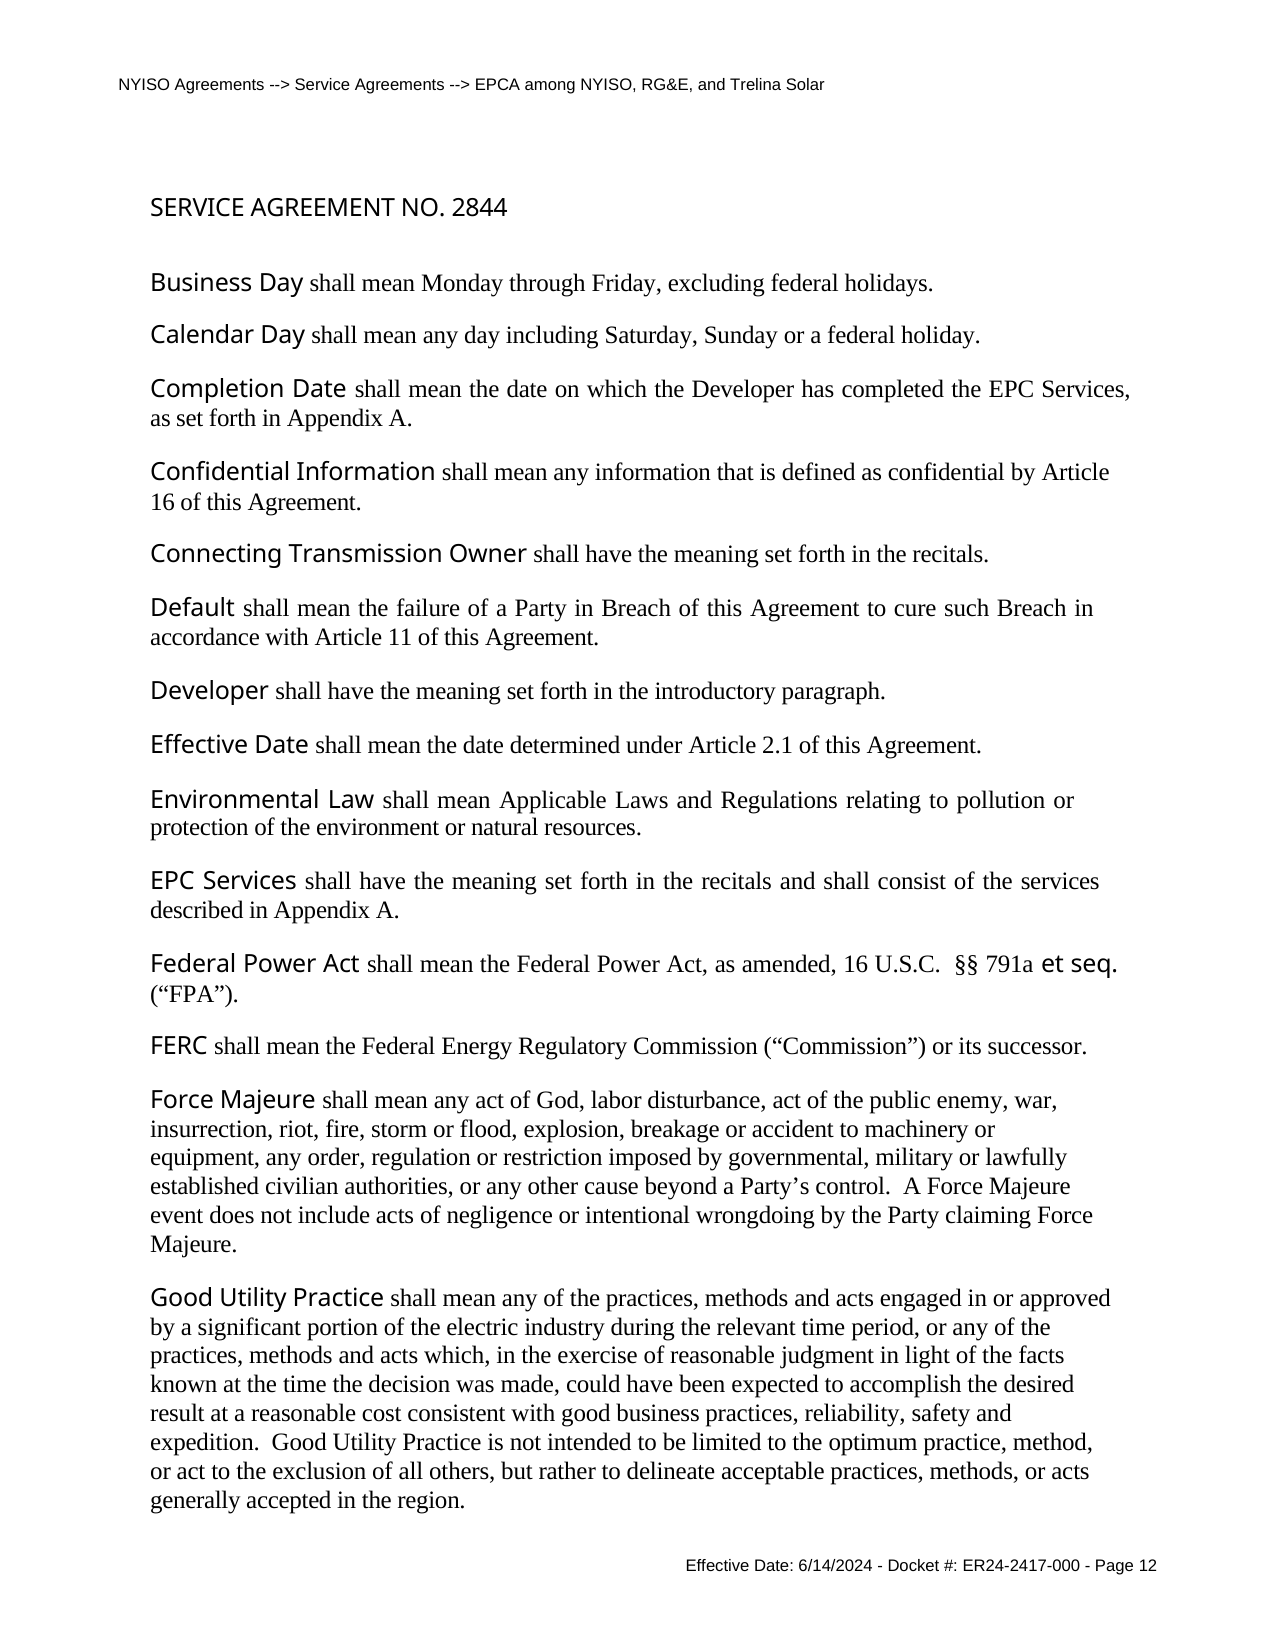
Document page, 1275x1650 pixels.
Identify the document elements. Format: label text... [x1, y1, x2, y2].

text Calendar Day shall mean any day including Saturday, Sunday or a federal holiday. [150, 320, 1275, 349]
text 16 of this Agreement. [150, 487, 1275, 516]
text Connecting Transmission Owner shall have the meaning set forth in the recitals. [150, 539, 1275, 568]
text Default shall mean the failure of a Party in Breach of this Agreement to cure such Breach in accordance with Article 11 of this Agreement. [150, 593, 1094, 651]
text Confidential Information shall mean any information that is defined as confidential by Article [150, 458, 1275, 487]
text Environmental Law shall mean Applicable Laws and Regulations relating to pollution or protection of the environment or natural resources. [150, 787, 1075, 841]
text FERC shall mean the Federal Energy Regulatory Commission (“Commission”) or its successor. [150, 1031, 1275, 1060]
text Completion Date shall mean the date on which the Developer has completed the EPC Services, as set forth in Appendix A. [150, 374, 1132, 432]
text Effective Date shall mean the date determined under Article 2.1 of this Agreement. [150, 731, 1275, 760]
text Federal Power Act shall mean the Federal Power Act, as amended, 16 U.S.C. §§ 791a et seq. (“FPA”). [150, 949, 1118, 1008]
text Developer shall have the meaning set forth in the introductory paragraph. [150, 677, 1275, 706]
text Business Day shall mean Monday through Friday, excluding federal holidays. [150, 268, 1275, 297]
text Force Majeure shall mean any act of God, labor disturbance, act of the public enemy, war, insurrection, riot, fire, storm or flood, explosion, breakage or accident to machinery or equipment, any order, regulation or restriction imposed by governmental, military or lawfully established civilian authorities, or any other cause beyond a Party’s control. A Force Majeure event does not include acts of negligence or intentional wrongdoing by the Party claiming Force Majeure. [150, 1085, 1133, 1258]
text EPC Services shall have the meaning set forth in the recitals and shall consist of the services described in Appendix A. [150, 866, 1102, 924]
text SERVICE AGREEMENT NO. 2844 [150, 193, 1275, 222]
text Good Utility Practice shall mean any of the practices, methods and acts engaged in or approved by a significant portion of the electric industry during the relevant time period, or any of the practices, methods and acts which, in the exercise of reasonable judgment in light of the facts known at the time the decision was made, could have been expected to accomplish the desired result at a reasonable cost consistent with good business practices, reliability, safety and expedition. Good Utility Practice is not intended to be limited to the optimum practice, method, or act to the exclusion of all others, but rather to delineate acceptable practices, methods, or acts generally accepted in the region. [150, 1283, 1138, 1514]
